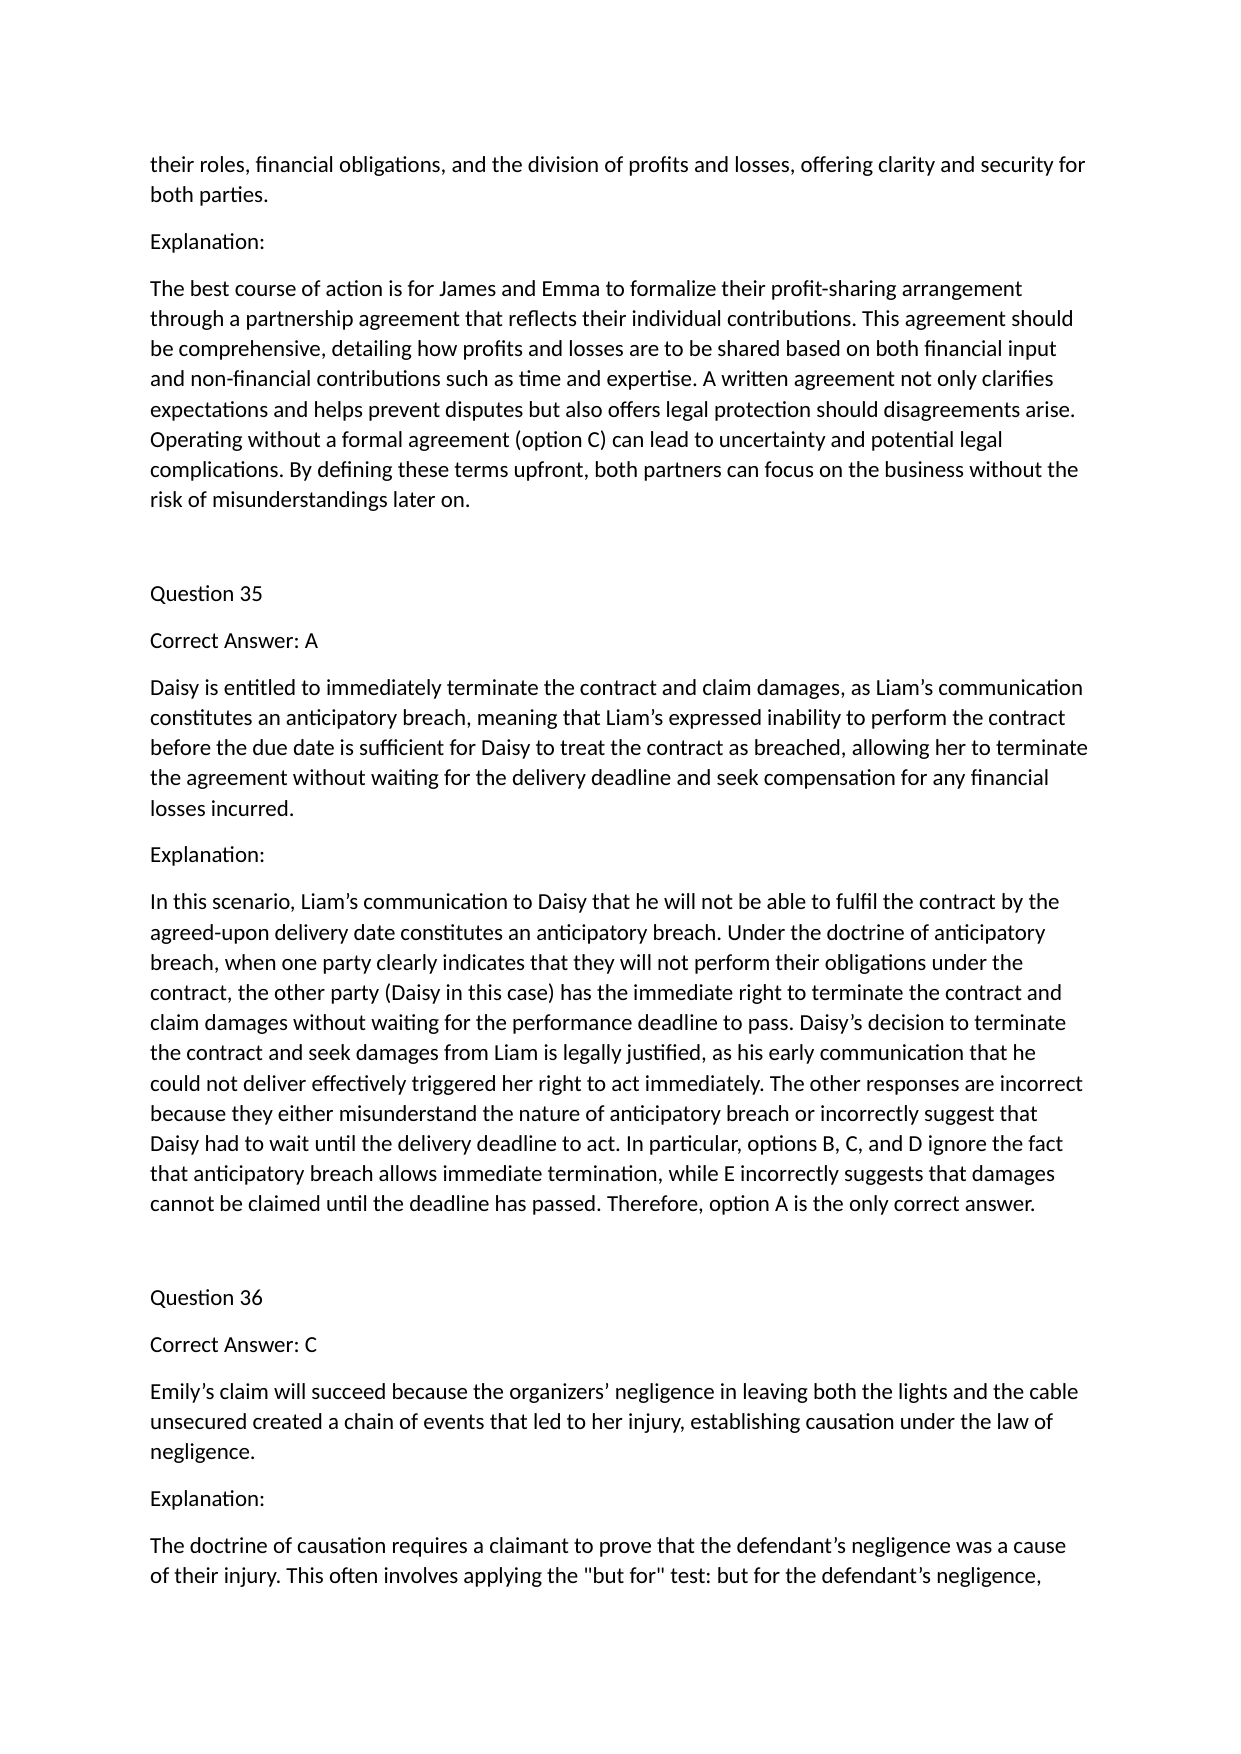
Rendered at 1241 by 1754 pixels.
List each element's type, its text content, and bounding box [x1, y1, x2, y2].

text Question 35 [150, 579, 1090, 607]
text In this scenario, Liam’s communication to Daisy that he will not be able to fulfil the contract by the agreed-upon delivery date constitutes an anticipatory breach. Under the doctrine of anticipatory breach, when one party clearly indicates that they will not perform their obligations under the contract, the other party (Daisy in this case) has the immediate right to terminate the contract and claim damages without waiting for the performance deadline to pass. Daisy’s decision to terminate the contract and seek damages from Liam is legally justified, as his early communication that he could not deliver effectively triggered her right to act immediately. The other responses are incorrect because they either misunderstand the nature of anticipatory breach or incorrectly suggest that Daisy had to wait until the delivery deadline to act. In particular, options B, C, and D ignore the fact that anticipatory breach allows immediate termination, while E incorrectly suggests that damages cannot be claimed until the deadline has passed. Therefore, option A is the only correct answer. [150, 887, 1090, 1218]
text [150, 1531, 1090, 1589]
text Question 36 [150, 1283, 1090, 1311]
text Daisy is entitled to immediately terminate the contract and claim damages, as Liam’s communication constitutes an anticipatory breach, meaning that Liam’s expressed inability to perform the contract before the due date is sufficient for Daisy to treat the contract as breached, allowing her to terminate the agreement without waiting for the delivery deadline and seek compensation for any financial losses incurred. [150, 673, 1090, 822]
text Explanation: [150, 841, 1090, 869]
text Correct Answer: A [150, 626, 1090, 654]
text Emily’s claim will succeed because the organizers’ negligence in leaving both the lights and the cable unsecured created a chain of events that led to her injury, establishing causation under the law of negligence. [150, 1377, 1090, 1466]
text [150, 150, 1090, 208]
text Explanation: [150, 1484, 1090, 1512]
text Explanation: [150, 227, 1090, 255]
text The best course of action is for James and Emma to formalize their profit-sharing arrangement through a partnership agreement that reflects their individual contributions. This agreement should be comprehensive, detailing how profits and losses are to be shared based on both financial input and non-financial contributions such as time and expertise. A written agreement not only clarifies expectations and helps prevent disputes but also offers legal protection should disagreements arise. Operating without a formal agreement (option C) can lead to uncertainty and potential legal complications. By defining these terms upfront, both partners can focus on the business without the risk of misunderstandings later on. [150, 274, 1090, 513]
text Correct Answer: C [150, 1330, 1090, 1358]
